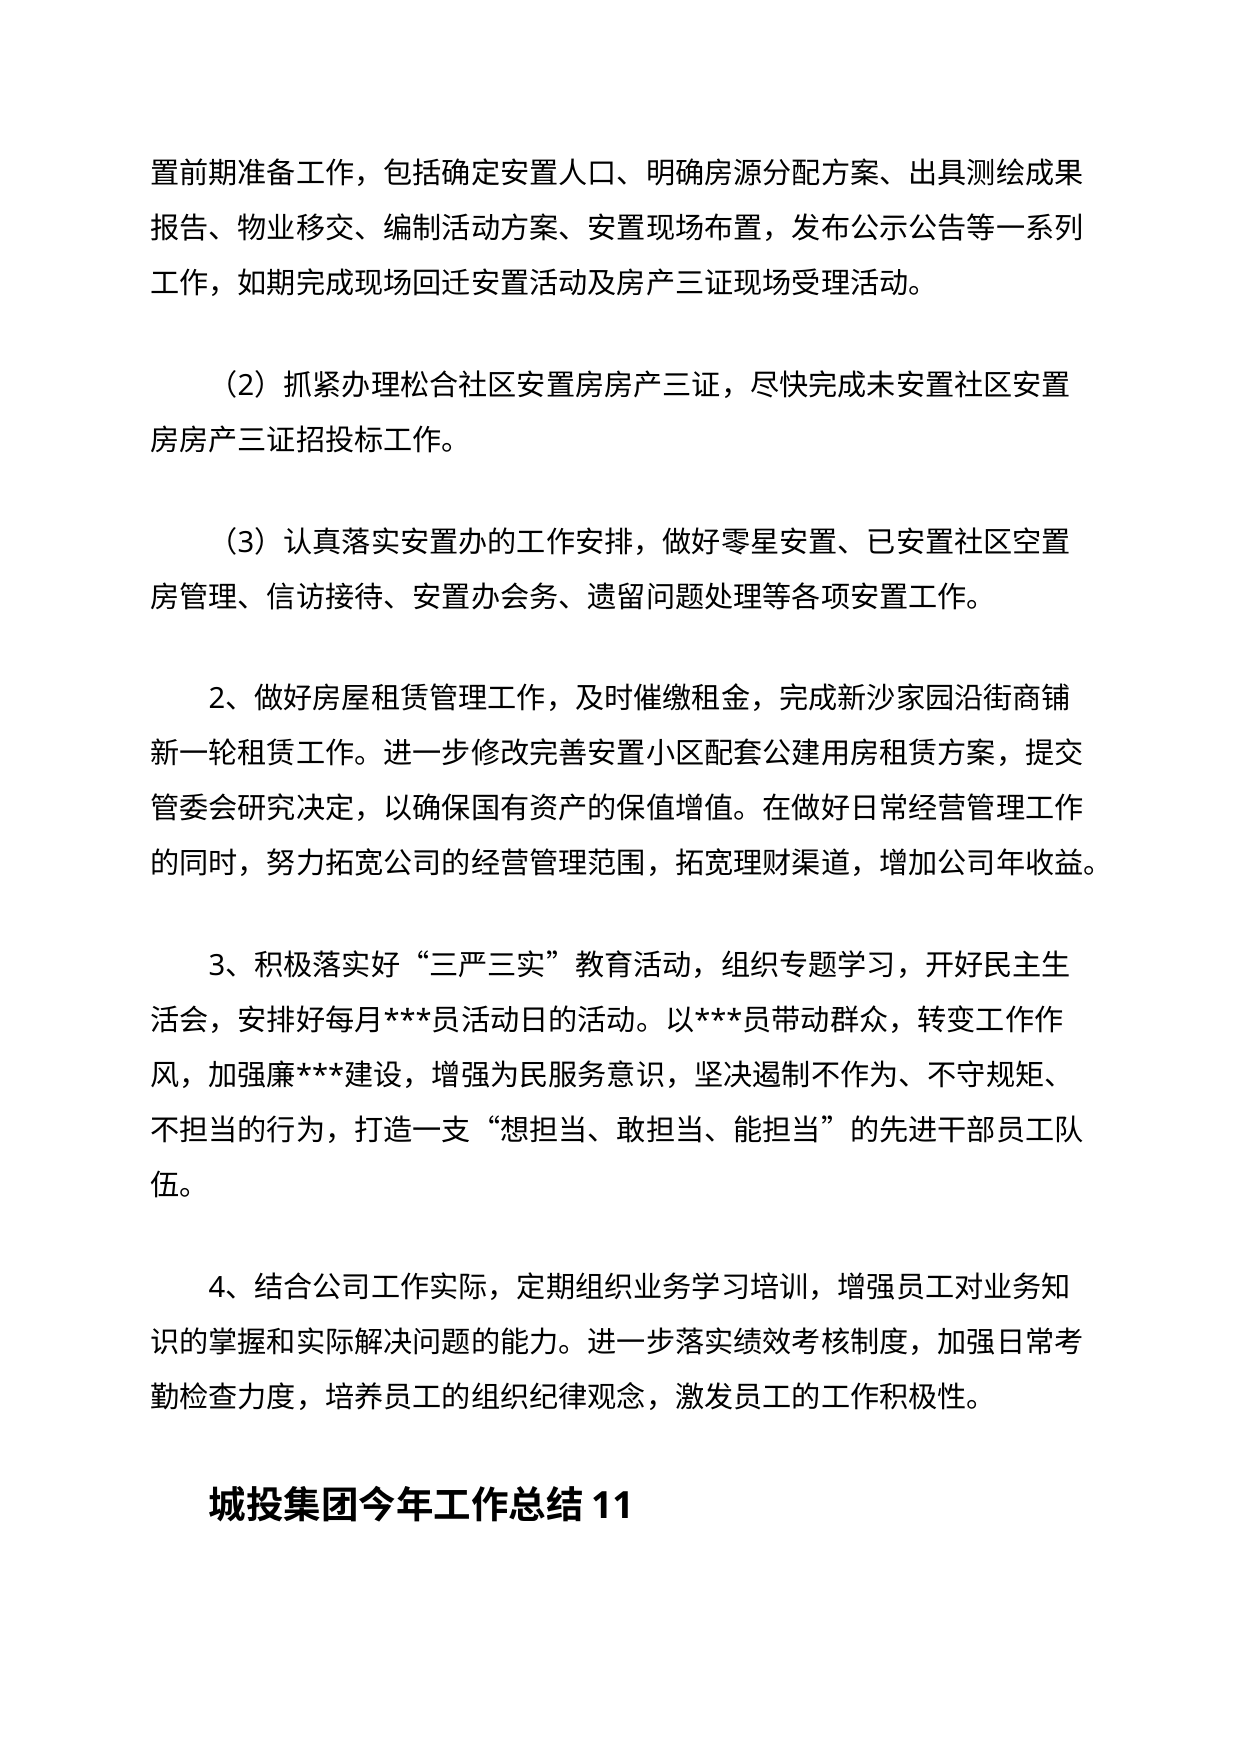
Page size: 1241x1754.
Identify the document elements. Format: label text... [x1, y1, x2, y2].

text （2）抓紧办理松合社区安置房房产三证，尽快完成未安置社区安置房房产三证招投标工作。 [150, 362, 1090, 459]
text （3）认真落实安置办的工作安排，做好零星安置、已安置社区空置房管理、信访接待、安置办会务、遗留问题处理等各项安置工作。 [150, 518, 1090, 616]
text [150, 150, 1090, 302]
text 2、做好房屋租赁管理工作，及时催缴租金，完成新沙家园沿街商铺新一轮租赁工作。进一步修改完善安置小区配套公建用房租赁方案，提交管委会研究决定，以确保国有资产的保值增值。在做好日常经营管理工作的同时，努力拓宽公司的经营管理范围，拓宽理财渠道，增加公司年收益。 [150, 675, 1090, 882]
text 4、结合公司工作实际，定期组织业务学习培训，增强员工对业务知识的掌握和实际解决问题的能力。进一步落实绩效考核制度，加强日常考勤检查力度，培养员工的组织纪律观念，激发员工的工作积极性。 [150, 1263, 1090, 1416]
text 城投集团今年工作总结11 [150, 1475, 1090, 1529]
text 3、积极落实好“三严三实”教育活动，组织专题学习，开好民主生活会，安排好每月***员活动日的活动。以***员带动群众，转变工作作风，加强廉***建设，增强为民服务意识，坚决遏制不作为、不守规矩、不担当的行为，打造一支“想担当、敢担当、能担当”的先进干部员工队伍。 [150, 942, 1090, 1204]
